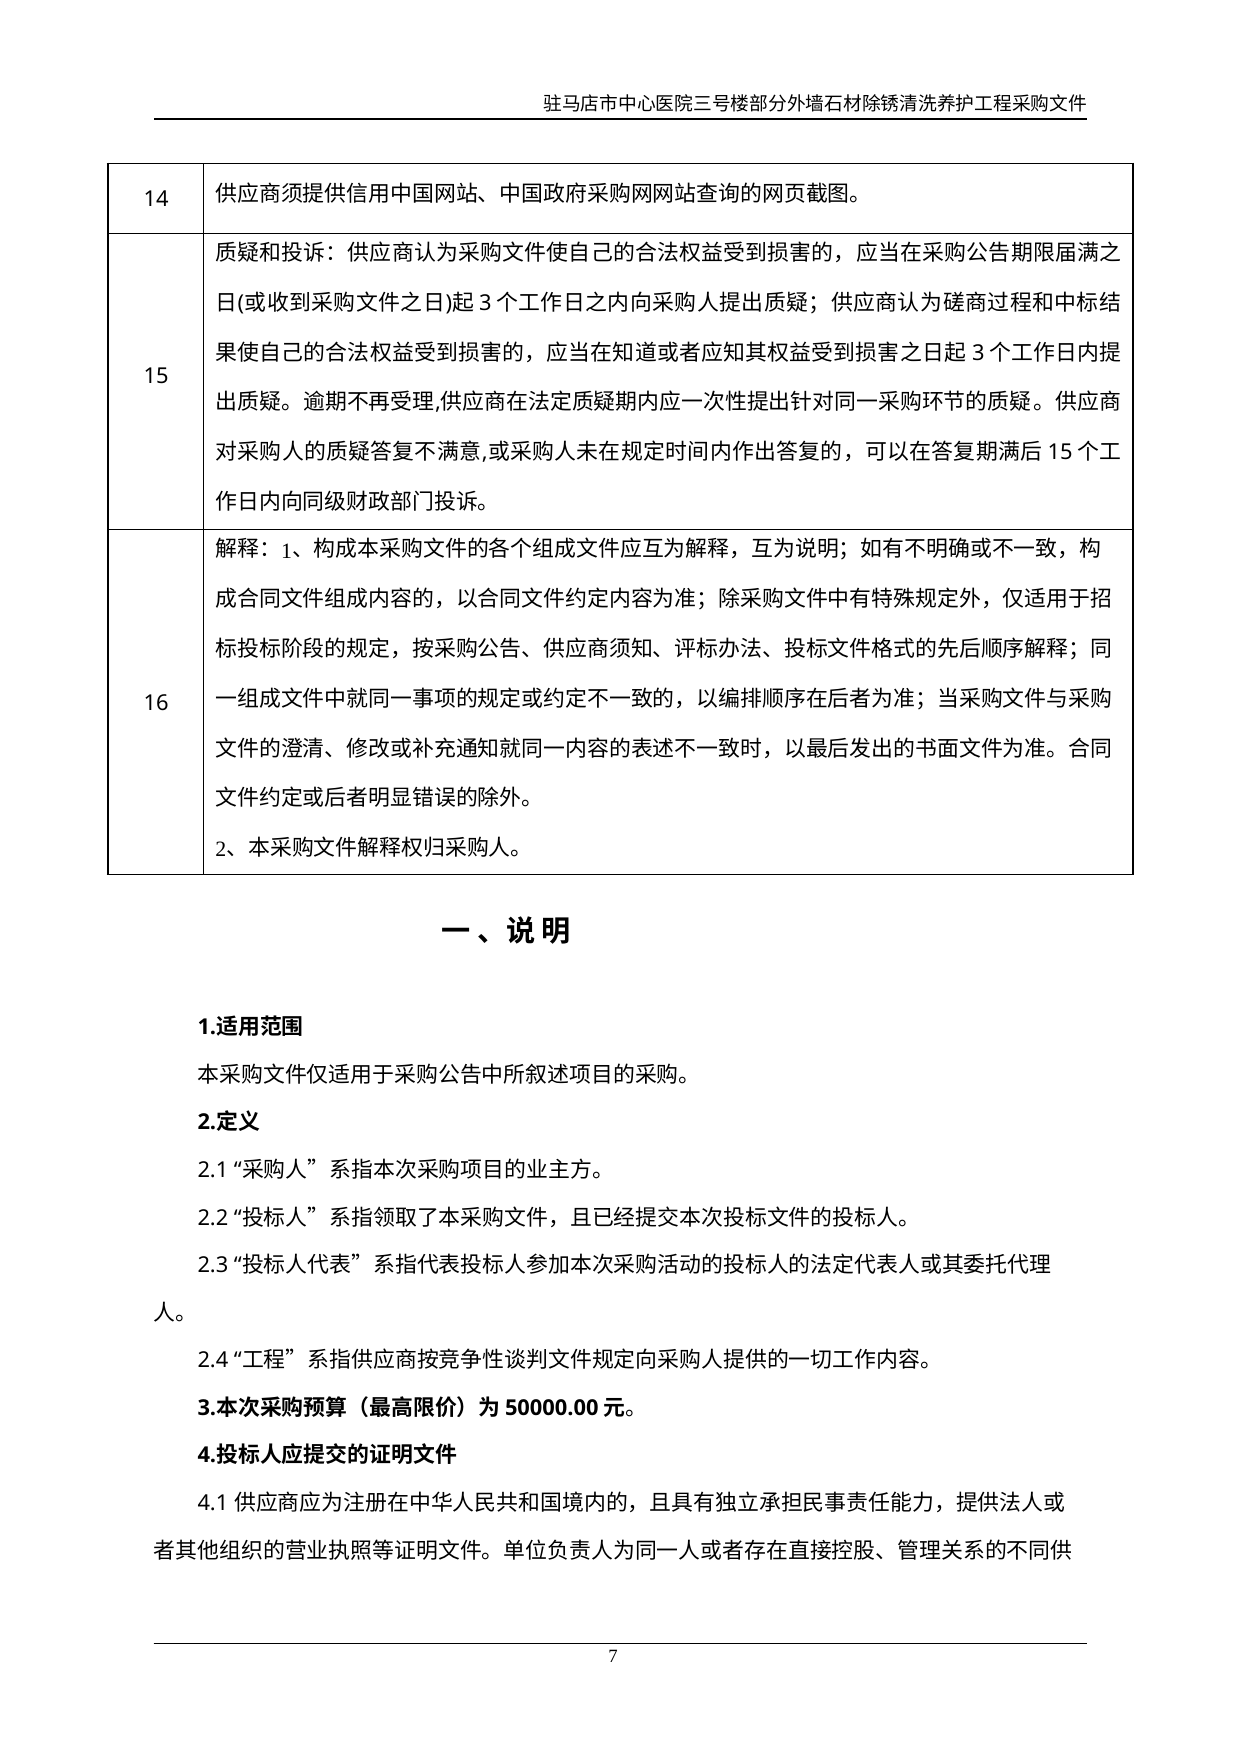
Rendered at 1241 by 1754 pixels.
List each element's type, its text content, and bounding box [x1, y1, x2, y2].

table_cell 15 [109, 234, 203, 529]
table_cell 14 [109, 164, 203, 233]
text 一 、说 明 [153, 908, 1087, 950]
text 2.2 “投标人”系指领取了本采购文件，且已经提交本次投标文件的投标人。 [153, 1199, 1087, 1231]
text 本采购文件仅适用于采购公告中所叙述项目的采购。 [153, 1057, 1087, 1088]
text 2.3 “投标人代表”系指代表投标人参加本次采购活动的投标人的法定代表人或其委托代理人。 [153, 1247, 1087, 1326]
text 3.本次采购预算（最高限价）为50000.00元。 [153, 1390, 1087, 1422]
text 2.4 “工程”系指供应商按竞争性谈判文件规定向采购人提供的一切工作内容。 [153, 1342, 1087, 1374]
text 1.适用范围 [153, 1009, 1087, 1041]
table_cell 16 [109, 530, 203, 874]
table_cell 解释：1、构成本采购文件的各个组成文件应互为解释，互为说明；如有不明确或不一致，构成合同文件组成内容的，以合同文件约定内容为准；除采购文件中有特殊规定外，仅适用于招标投标阶段的规定，按采购公告、供应商须知、评标办法、投标文件格式的先后顺序解释；同一组成文件中就同一事项的规定或约定不一致的，以编排顺序在后者为准；当采购文件与采购文件的澄清、修改或补充通知就同一内容的表述不一致时，以最后发出的书面文件为准。合同文件约定或后者明显错误的除外。 2、本采购文件解释权归采购人。 [204, 530, 1132, 874]
text 2.1 “采购人”系指本次采购项目的业主方。 [153, 1152, 1087, 1184]
text 4.投标人应提交的证明文件 [153, 1437, 1087, 1469]
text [153, 1485, 1087, 1564]
table_cell 供应商须提供信用中国网站、中国政府采购网网站查询的网页截图。 [204, 164, 1132, 233]
text 2.定义 [153, 1104, 1087, 1136]
table_cell 质疑和投诉：供应商认为采购文件使自己的合法权益受到损害的，应当在采购公告期限届满之日(或收到采购文件之日)起3个工作日之内向采购人提出质疑；供应商认为磋商过程和中标结果使自己的合法权益受到损害的，应当在知道或者应知其权益受到损害之日起3个工作日内提出质疑。逾期不再受理,供应商在法定质疑期内应一次性提出针对同一采购环节的质疑。供应商对采购人的质疑答复不满意,或采购人未在规定时间内作出答复的，可以在答复期满后15个工作日内向同级财政部门投诉。 [204, 234, 1132, 529]
